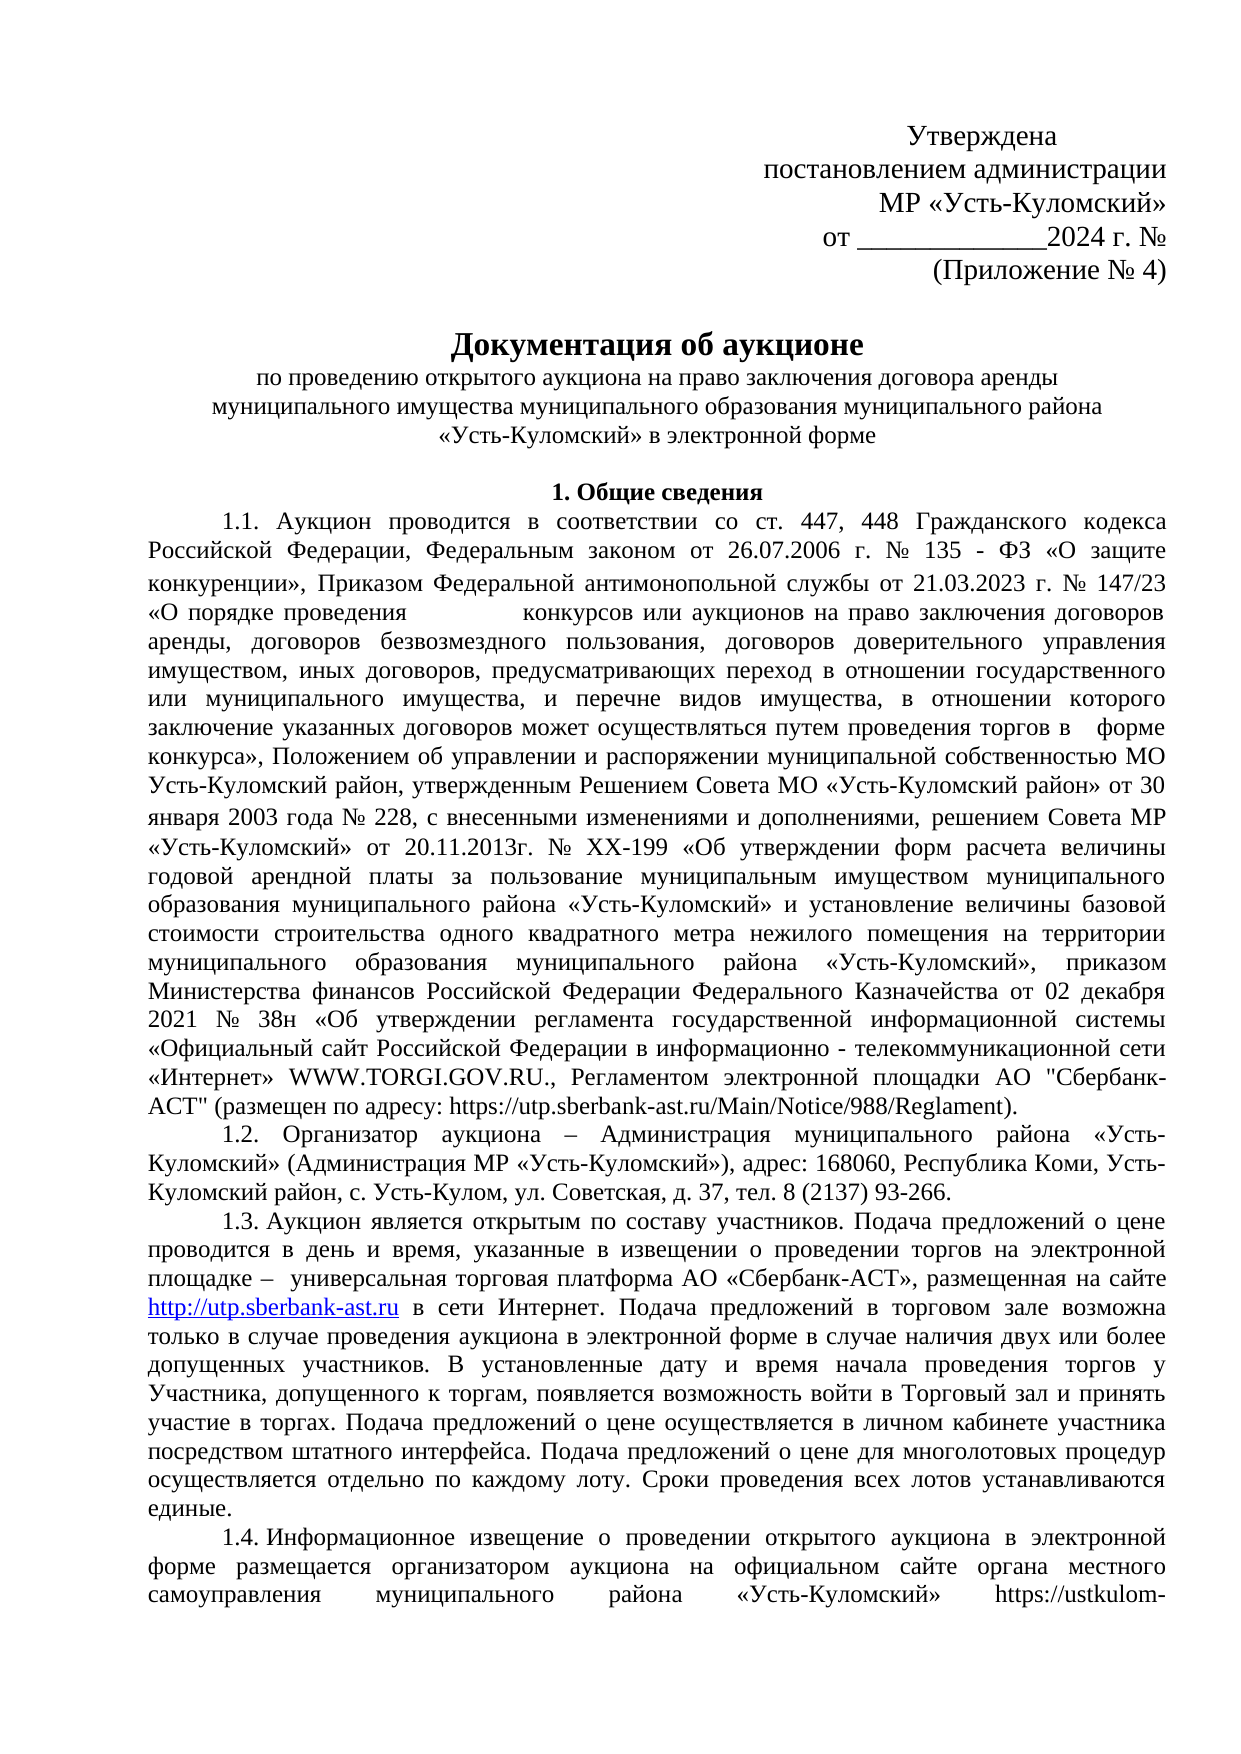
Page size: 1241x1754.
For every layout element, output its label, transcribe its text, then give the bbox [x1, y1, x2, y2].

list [148, 1522, 1167, 1608]
text 1.1. Аукцион проводится в соответствии со ст. 447, 448 Гражданского кодекса Российской Федерации, Федеральным законом от 26.07.2006 г. № 135 - ФЗ «О защите конкуренции», Приказом Федеральной антимонопольной службы от 21.03.2023 г. № 147/23 «О порядке проведения конкурсов или аукционов на право заключения договоров аренды, договоров безвозмездного пользования, договоров доверительного управления имуществом, иных договоров, предусматривающих переход в отношении государственного или муниципального имущества, и перечне видов имущества, в отношении которого заключение указанных договоров может осуществляться путем проведения торгов в форме конкурса», Положением об управлении и распоряжении муниципальной собственностью МО Усть-Куломский район, утвержденным Решением Совета МО «Усть-Куломский район» от 30 января 2003 года № 228, с внесенными изменениями и дополнениями, решением Совета МР «Усть-Куломский» от 20.11.2013г. № ХХ-199 «Об утверждении форм расчета величины годовой арендной платы за пользование муниципальным имуществом муниципального образования муниципального района «Усть-Куломский» и установление величины базовой стоимости строительства одного квадратного метра нежилого помещения на территории муниципального образования муниципального района «Усть-Куломский», приказом Министерства финансов Российской Федерации Федерального Казначейства от 02 декабря 2021 № 38н «Об утверждении регламента государственной информационной системы «Официальный сайт Российской Федерации в информационно - телекоммуникационной сети «Интернет» WWW.TORGI.GOV.RU., Регламентом электронной площадки АО "Сбербанк-АСТ" (размещен по адресу: https://utp.sberbank-ast.ru/Main/Notice/988/Reglament). [148, 506, 1167, 1119]
text муниципального имущества муниципального образования муниципального района [148, 391, 1167, 420]
text Документация об аукционе [148, 324, 1167, 362]
text постановлением администрации [148, 152, 1167, 185]
text (Приложение № 4) [148, 252, 1167, 286]
text 1.2. Организатор аукциона – Администрация муниципального района «Усть-Куломский» (Администрация МР «Усть-Куломский»), адрес: 168060, Республика Коми, Усть-Куломский район, с. Усть-Кулом, ул. Советская, д. 37, тел. 8 (2137) 93-266. [148, 1119, 1167, 1206]
text «Усть-Куломский» в электронной форме [148, 420, 1167, 449]
text от _____________2024 г. № [148, 219, 1167, 252]
text 1. Общие сведения [148, 477, 1167, 506]
text МР «Усть-Куломский» [148, 185, 1167, 219]
text по проведению открытого аукциона на право заключения договора аренды [148, 362, 1167, 391]
list Аукцион является открытым по составу участников. Подача предложений о цене проводится в день и время, указанные в извещении о проведении торгов на электронной площадке – универсальная торговая платформа АО «Сбербанк-АСТ», размещенная на сайте http://utp.sberbank-ast.ru в сети Интернет. Подача предложений в торговом зале возможна только в случае проведения аукциона в электронной форме в случае наличия двух или более допущенных участников. В установленные дату и время начала проведения торгов у Участника, допущенного к торгам, появляется возможность войти в Торговый зал и принять участие в торгах. Подача предложений о цене осуществляется в личном кабинете участника посредством штатного интерфейса. Подача предложений о цене для многолотовых процедур осуществляется отдельно по каждому лоту. Сроки проведения всех лотов устанавливаются единые. [148, 1206, 1167, 1522]
text Утверждена [148, 118, 1167, 152]
